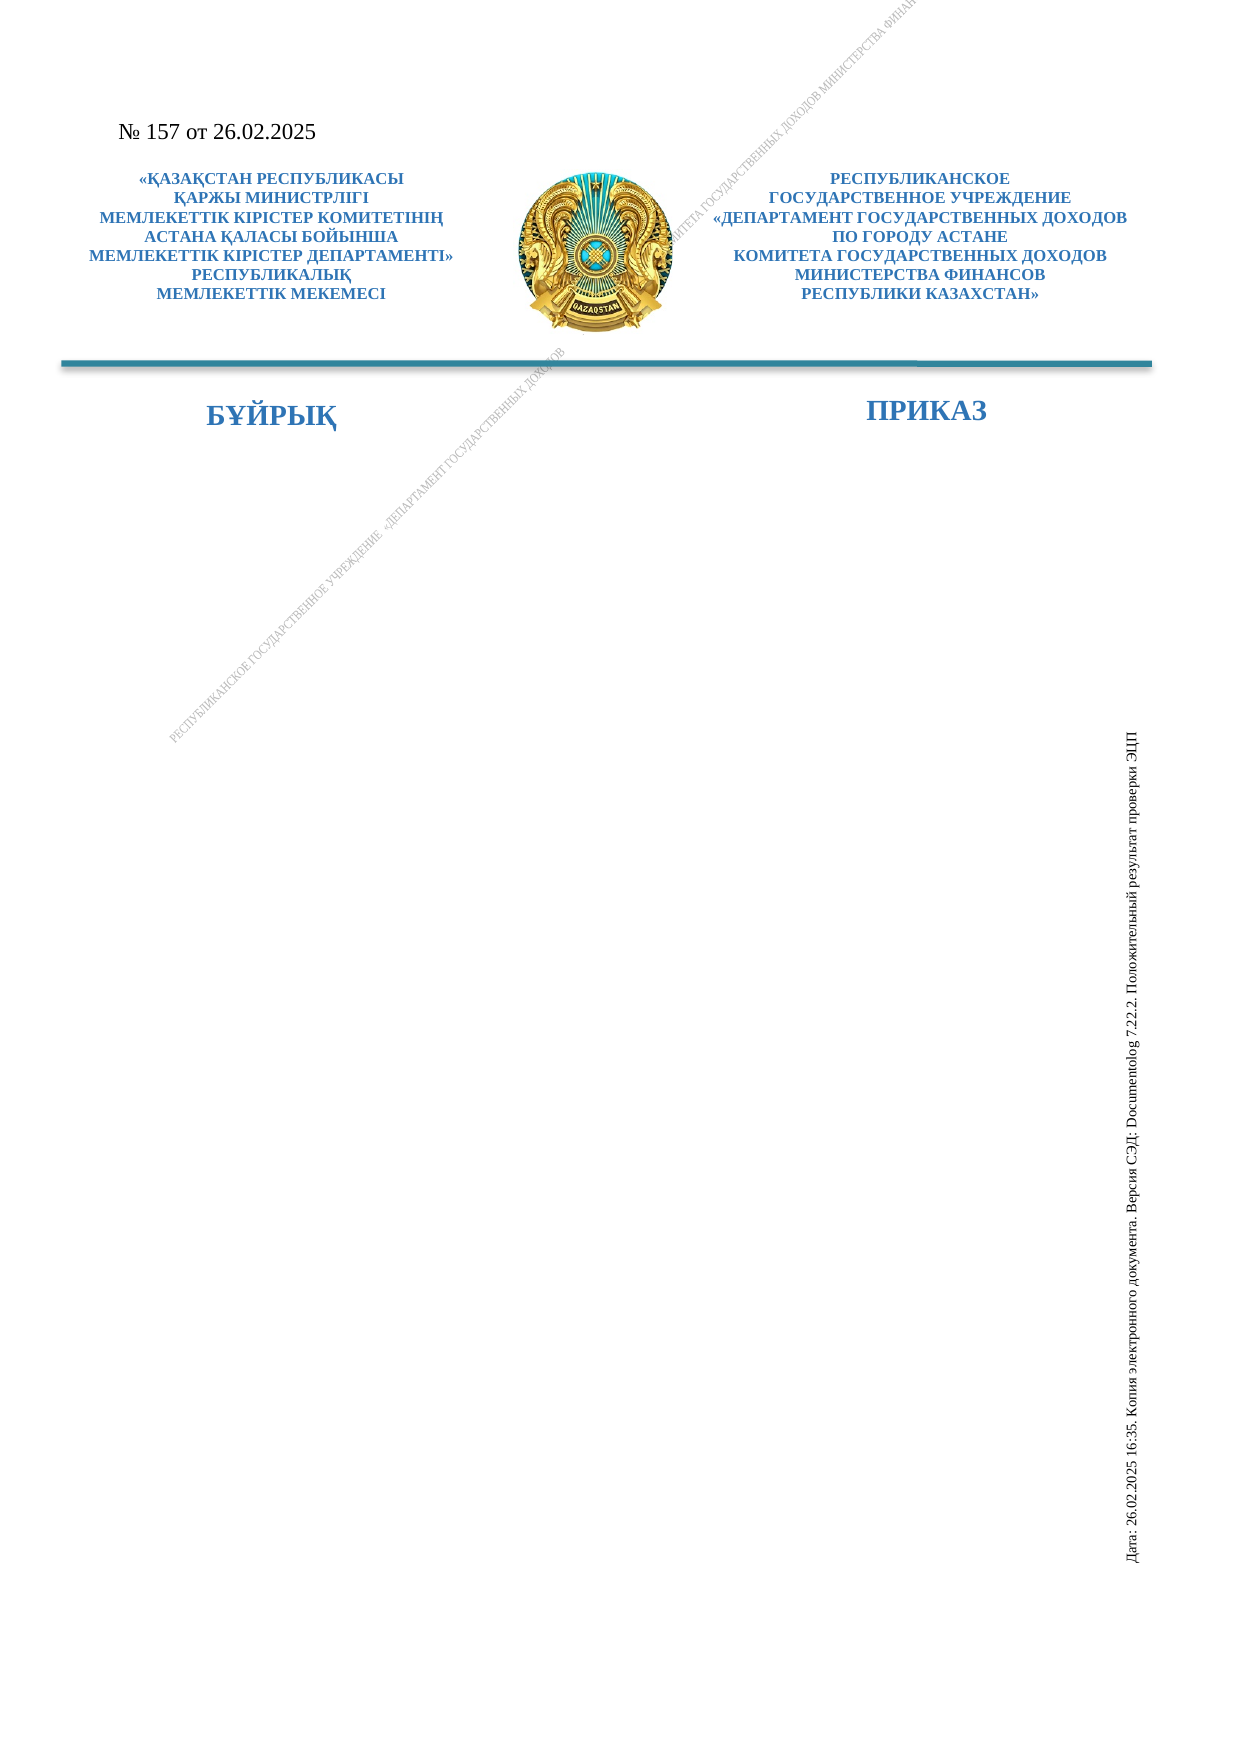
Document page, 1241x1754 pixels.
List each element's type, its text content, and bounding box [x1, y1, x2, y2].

table_header [502, 376, 672, 439]
table_header «ҚАЗАҚСТАН РЕСПУБЛИКАСЫ ҚАРЖЫ МИНИСТРЛІГІ МЕМЛЕКЕТТІК КІРІСТЕР КОМИТЕТІНІҢ АСТАНА ҚАЛАСЫ БОЙЫНША МЕМЛЕКЕТТІК КІРІСТЕР ДЕПАРТАМЕНТІ» РЕСПУБЛИКАЛЫҚ МЕМЛЕКЕТТІК МЕКЕМЕСІ БҰЙРЫҚ _____________________ Астана қаласы [41, 169, 502, 439]
picture [513, 169, 673, 334]
table_header [502, 169, 672, 359]
table_header РЕСПУБЛИКАНСКОЕ ГОСУДАРСТВЕННОЕ УЧРЕЖДЕНИЕ «ДЕПАРТАМЕНТ ГОСУДАРСТВЕННЫХ ДОХОДОВ ПО ГОРОДУ АСТАНЕ КОМИТЕТА ГОСУДАРСТВЕННЫХ ДОХОДОВ МИНИСТЕРСТВА ФИНАНСОВ РЕСПУБЛИКИ КАЗАХСТАН» ПРИКАЗ №_______________________ город Астана [673, 169, 1168, 439]
text № 157 от 26.02.2025 [118, 118, 1152, 144]
